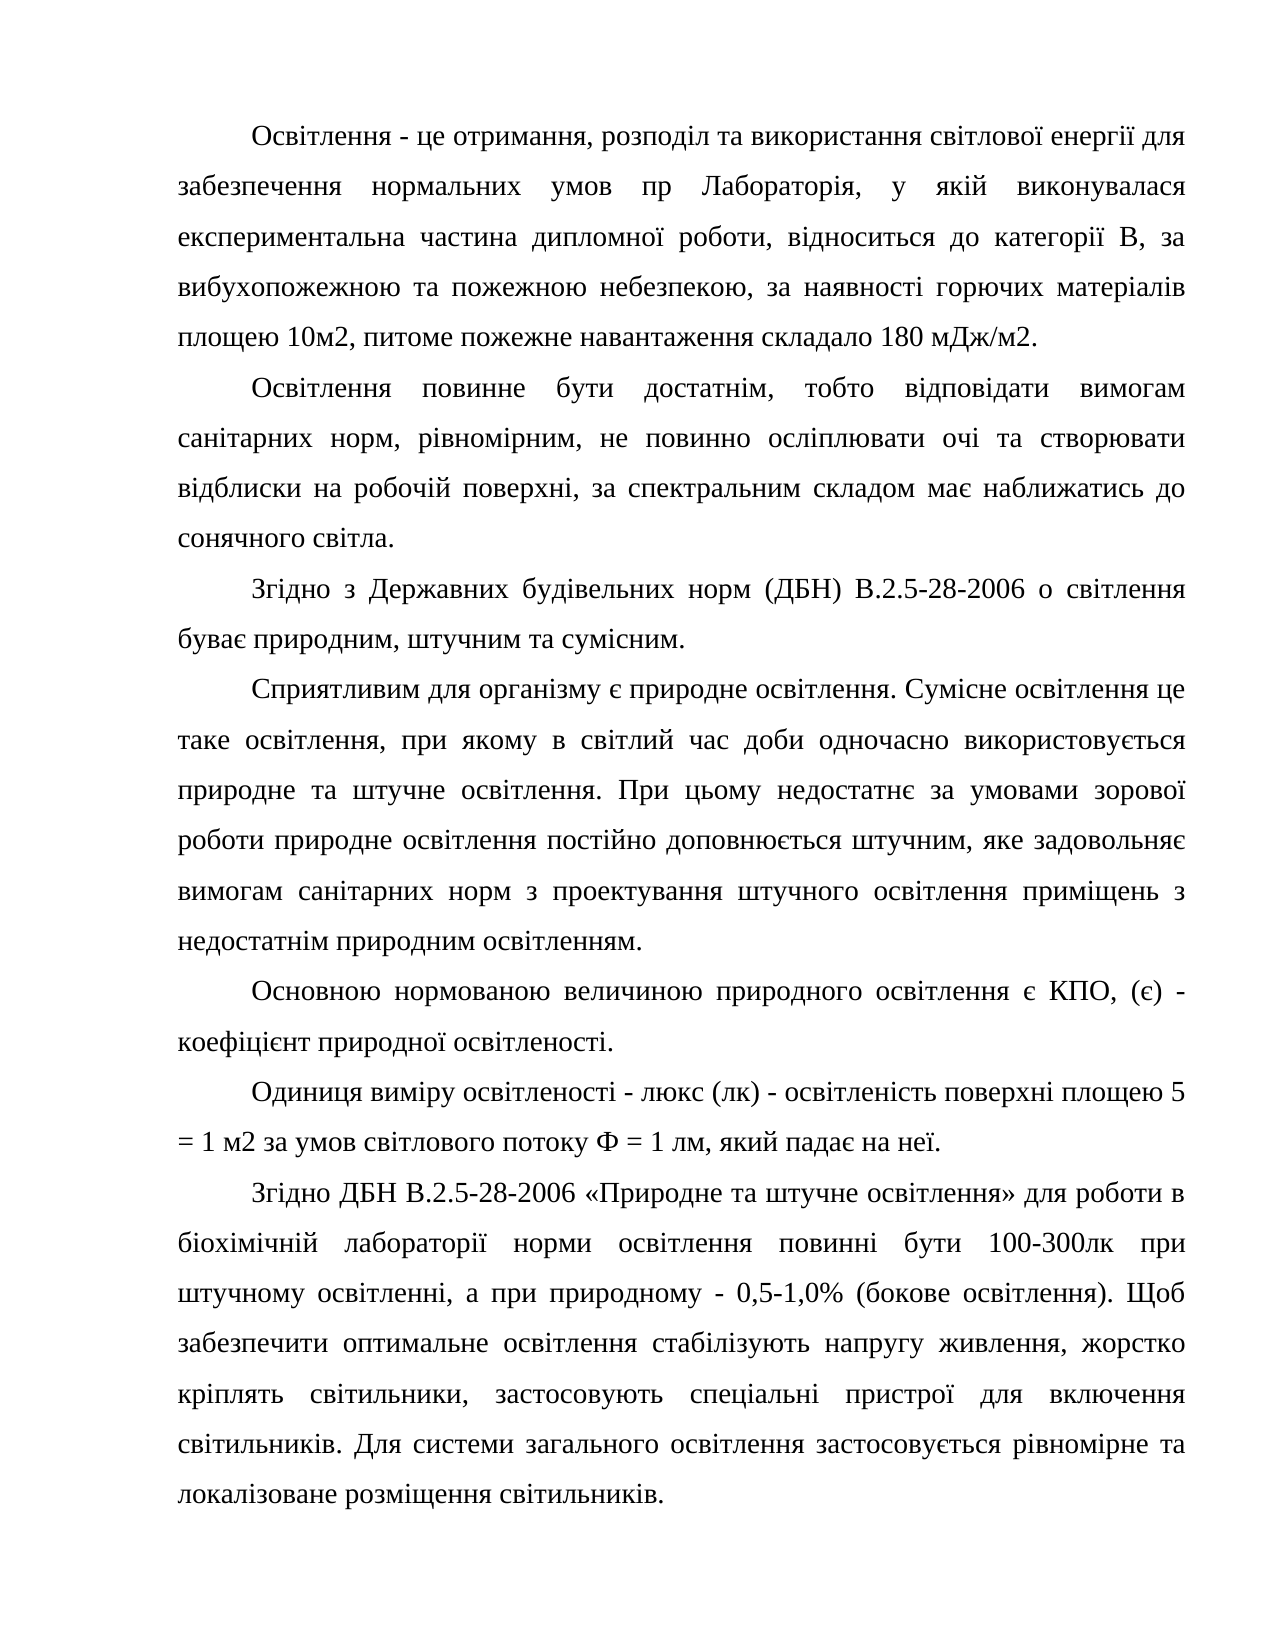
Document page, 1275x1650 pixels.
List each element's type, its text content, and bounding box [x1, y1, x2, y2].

text Сприятливим для організму є природне освітлення. Сумісне освітлення це таке освітлення, при якому в світлий час доби одночасно використовується природне та штучне освітлення. При цьому недостатнє за умовами зорової роботи природне освітлення постійно доповнюється штучним, яке задовольняє вимогам санітарних норм з проектування штучного освітлення приміщень з недостатнім природним освітленням. [177, 672, 1186, 957]
text Згідно з Державних будівельних норм (ДБН) В.2.5-28-2006 о світлення буває природним, штучним та сумісним. [177, 571, 1186, 655]
text Основною нормованою величиною природного освітлення є КПО, (є) - коефіцієнт природної освітленості. [177, 973, 1186, 1057]
text Одиниця виміру освітленості - люкс (лк) - освітленість поверхні площею 5 = 1 м2 за умов світлового потоку Ф = 1 лм, який падає на неї. [177, 1074, 1186, 1158]
text Згідно ДБН В.2.5-28-2006 «Природне та штучне освітлення» для роботи в біохімічній лабораторії норми освітлення повинні бути 100-300лк при штучному освітленні, а при природному - 0,5-1,0% (бокове освітлення). Щоб забезпечити оптимальне освітлення стабілізують напругу живлення, жорстко кріплять світильники, застосовують спеціальні пристрої для включення світильників. Для системи загального освітлення застосовується рівномірне та локалізоване розміщення світильників. [177, 1175, 1186, 1510]
text Освітлення - це отримання, розподіл та використання світлової енергії для забезпечення нормальних умов пр Лабораторія, у якій виконувалася експериментальна частина дипломної роботи, відноситься до категорії В, за вибухопожежною та пожежною небезпекою, за наявності горючих матеріалів площею 10м2, питоме пожежне навантаження складало 180 мДж/м2. [177, 118, 1186, 353]
text Освітлення повинне бути достатнім, тобто відповідати вимогам санітарних норм, рівномірним, не повинно осліплювати очі та створювати відблиски на робочій поверхні, за спектральним складом має наближатись до сонячного світла. [177, 370, 1186, 554]
